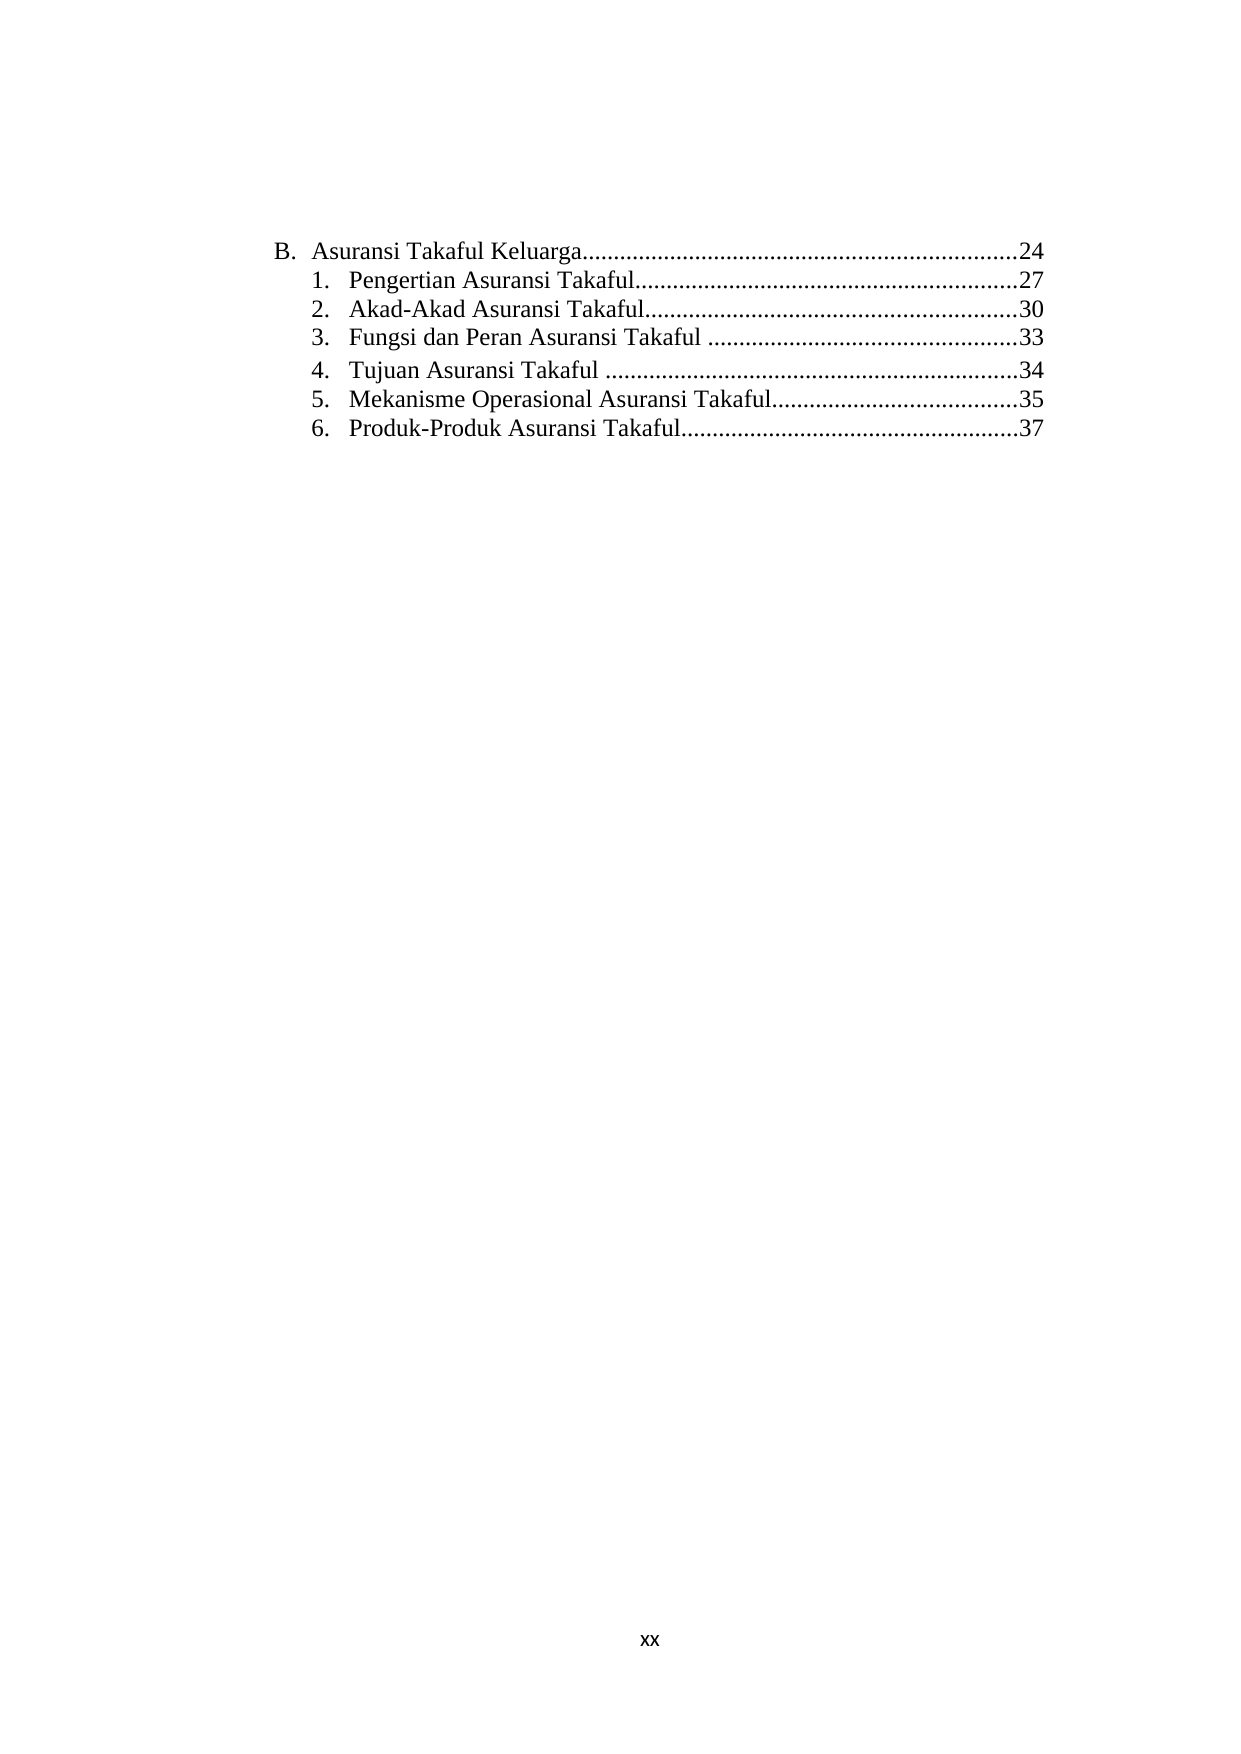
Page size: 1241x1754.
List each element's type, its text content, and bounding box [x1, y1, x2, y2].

list Pengertian Asuransi Takaful 27 [311, 265, 1063, 294]
list Produk-Produk Asuransi Takaful 37 [311, 413, 1063, 442]
list Asuransi Takaful Keluarga 24 [274, 236, 1063, 265]
list Mekanisme Operasional Asuransi Takaful 35 [311, 384, 1063, 413]
list Fungsi dan Peran Asuransi Takaful 33 [311, 322, 1063, 351]
list Tujuan Asuransi Takaful 34 [311, 356, 1063, 384]
list Akad-Akad Asuransi Takaful 30 [311, 294, 1063, 322]
